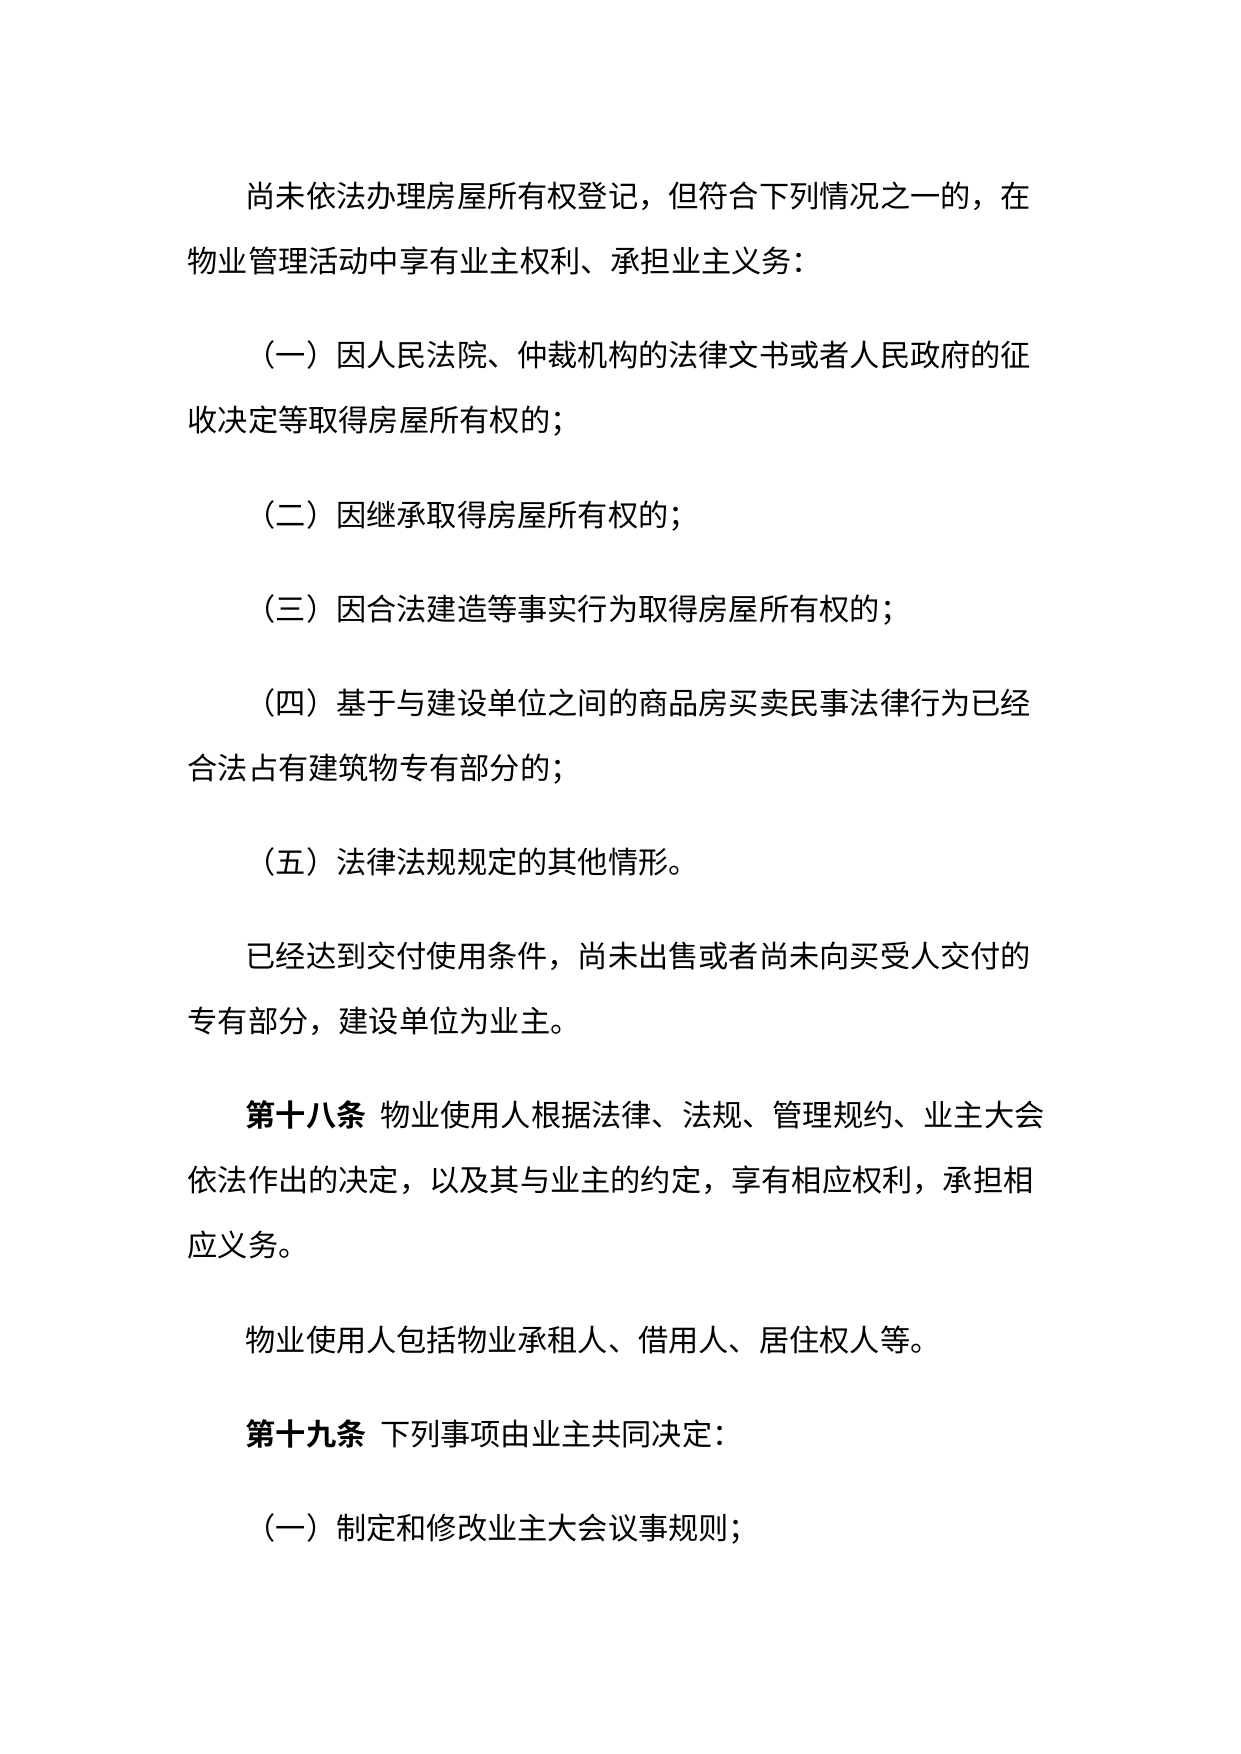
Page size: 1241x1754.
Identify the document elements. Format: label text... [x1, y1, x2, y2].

text （二）因继承取得房屋所有权的； [187, 480, 1053, 545]
text （五）法律法规规定的其他情形。 [187, 828, 1053, 893]
text （三）因合法建造等事实行为取得房屋所有权的； [187, 574, 1053, 639]
text 已经达到交付使用条件，尚未出售或者尚未向买受人交付的专有部分，建设单位为业主。 [187, 922, 1053, 1052]
text （四）基于与建设单位之间的商品房买卖民事法律行为已经合法占有建筑物专有部分的； [187, 669, 1053, 799]
text （一）因人民法院、仲裁机构的法律文书或者人民政府的征收决定等取得房屋所有权的； [187, 321, 1053, 451]
text 第十九条 下列事项由业主共同决定： [187, 1399, 1053, 1464]
text 物业使用人包括物业承租人、借用人、居住权人等。 [187, 1305, 1053, 1370]
text 第十八条 物业使用人根据法律、法规、管理规约、业主大会依法作出的决定，以及其与业主的约定，享有相应权利，承担相应义务。 [187, 1081, 1053, 1276]
text （一）制定和修改业主大会议事规则； [187, 1494, 1053, 1559]
text 尚未依法办理房屋所有权登记，但符合下列情况之一的，在物业管理活动中享有业主权利、承担业主义务： [187, 162, 1053, 292]
